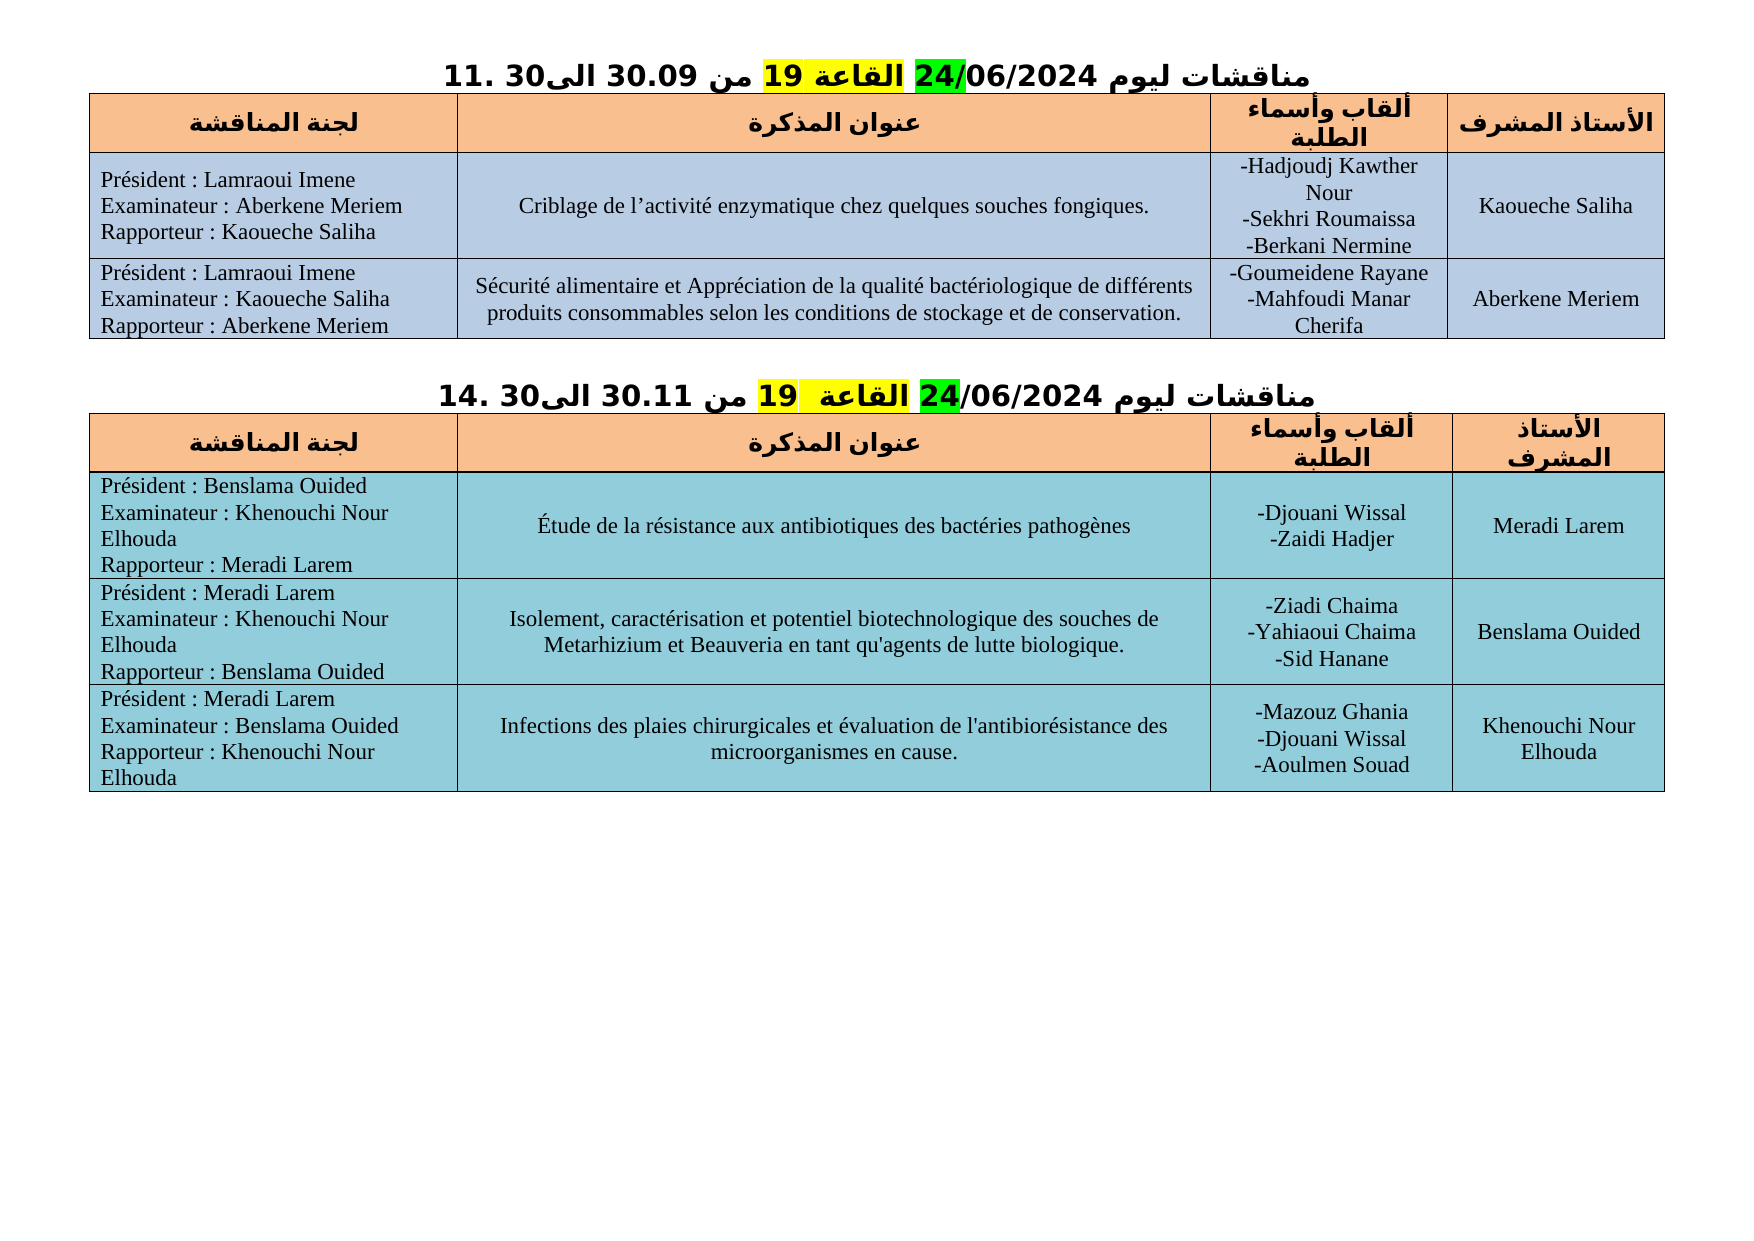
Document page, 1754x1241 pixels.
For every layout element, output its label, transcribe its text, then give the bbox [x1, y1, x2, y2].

table_cell Président : Lamraoui Imene Examinateur : Kaoueche Saliha Rapporteur : Aberkene Meriem [90, 259, 457, 338]
text مناقشات ليوم 24/06/2024 القاعة 19 من 30.09 الى30 .11 [966, 59, 1665, 93]
table_cell Président : Meradi Larem Examinateur : Benslama Ouided Rapporteur : Khenouchi Nour Elhouda [90, 685, 457, 791]
table_cell Président : Lamraoui Imene Examinateur : Aberkene Meriem Rapporteur : Kaoueche Saliha [90, 153, 457, 258]
table_header لجنة المناقشة [90, 94, 457, 152]
table_cell Isolement, caractérisation et potentiel biotechnologique des souches de Metarhizium et Beauveria en tant qu'agents de lutte biologique. [458, 579, 1210, 684]
table_cell Président : Meradi Larem Examinateur : Khenouchi Nour Elhouda Rapporteur : Benslama Ouided [90, 579, 457, 684]
table_cell Sécurité alimentaire et Appréciation de la qualité bactériologique de différents produits consommables selon les conditions de stockage et de conservation. [458, 259, 1210, 338]
table_cell Meradi Larem [1453, 473, 1664, 578]
table_cell Benslama Ouided [1453, 579, 1664, 684]
table_cell Président : Benslama Ouided Examinateur : Khenouchi Nour Elhouda Rapporteur : Meradi Larem [90, 473, 457, 578]
table_cell Criblage de l’activité enzymatique chez quelques souches fongiques. [458, 153, 1210, 258]
table_cell -Ziadi Chaima -Yahiaoui Chaima -Sid Hanane [1211, 579, 1452, 684]
table_cell Khenouchi Nour Elhouda [1453, 685, 1664, 791]
table_cell Kaoueche Saliha [1448, 153, 1664, 258]
table_cell Infections des plaies chirurgicales et évaluation de l'antibiorésistance des microorganismes en cause. [458, 685, 1210, 791]
table_header عنوان المذكرة [458, 414, 1210, 471]
text مناقشات ليوم 24/06/2024 القاعة 19 من 30.11 الى30 .14 [89, 379, 758, 413]
table_cell -Hadjoudj Kawther Nour -Sekhri Roumaissa -Berkani Nermine [1211, 153, 1447, 258]
table_header لجنة المناقشة [90, 414, 457, 471]
table_header الأستاذ المشرف [1448, 94, 1664, 152]
table_cell -Goumeidene Rayane -Mahfoudi Manar Cherifa [1211, 259, 1447, 338]
table_header ألقاب وأسماء الطلبة [1211, 94, 1447, 152]
table_cell Aberkene Meriem [1448, 259, 1664, 338]
table_cell -Djouani Wissal -Zaidi Hadjer [1211, 473, 1452, 578]
table_header عنوان المذكرة [458, 94, 1210, 152]
table_cell -Mazouz Ghania -Djouani Wissal -Aoulmen Souad [1211, 685, 1452, 791]
text مناقشات ليوم 24/06/2024 القاعة 19 من 30.11 الى30 .14 [960, 379, 1665, 413]
table_cell Étude de la résistance aux antibiotiques des bactéries pathogènes [458, 473, 1210, 578]
text مناقشات ليوم 24/06/2024 القاعة 19 من 30.09 الى30 .11 [89, 59, 763, 93]
table_header الأستاذ المشرف [1453, 414, 1664, 471]
table_header ألقاب وأسماء الطلبة [1211, 414, 1452, 471]
